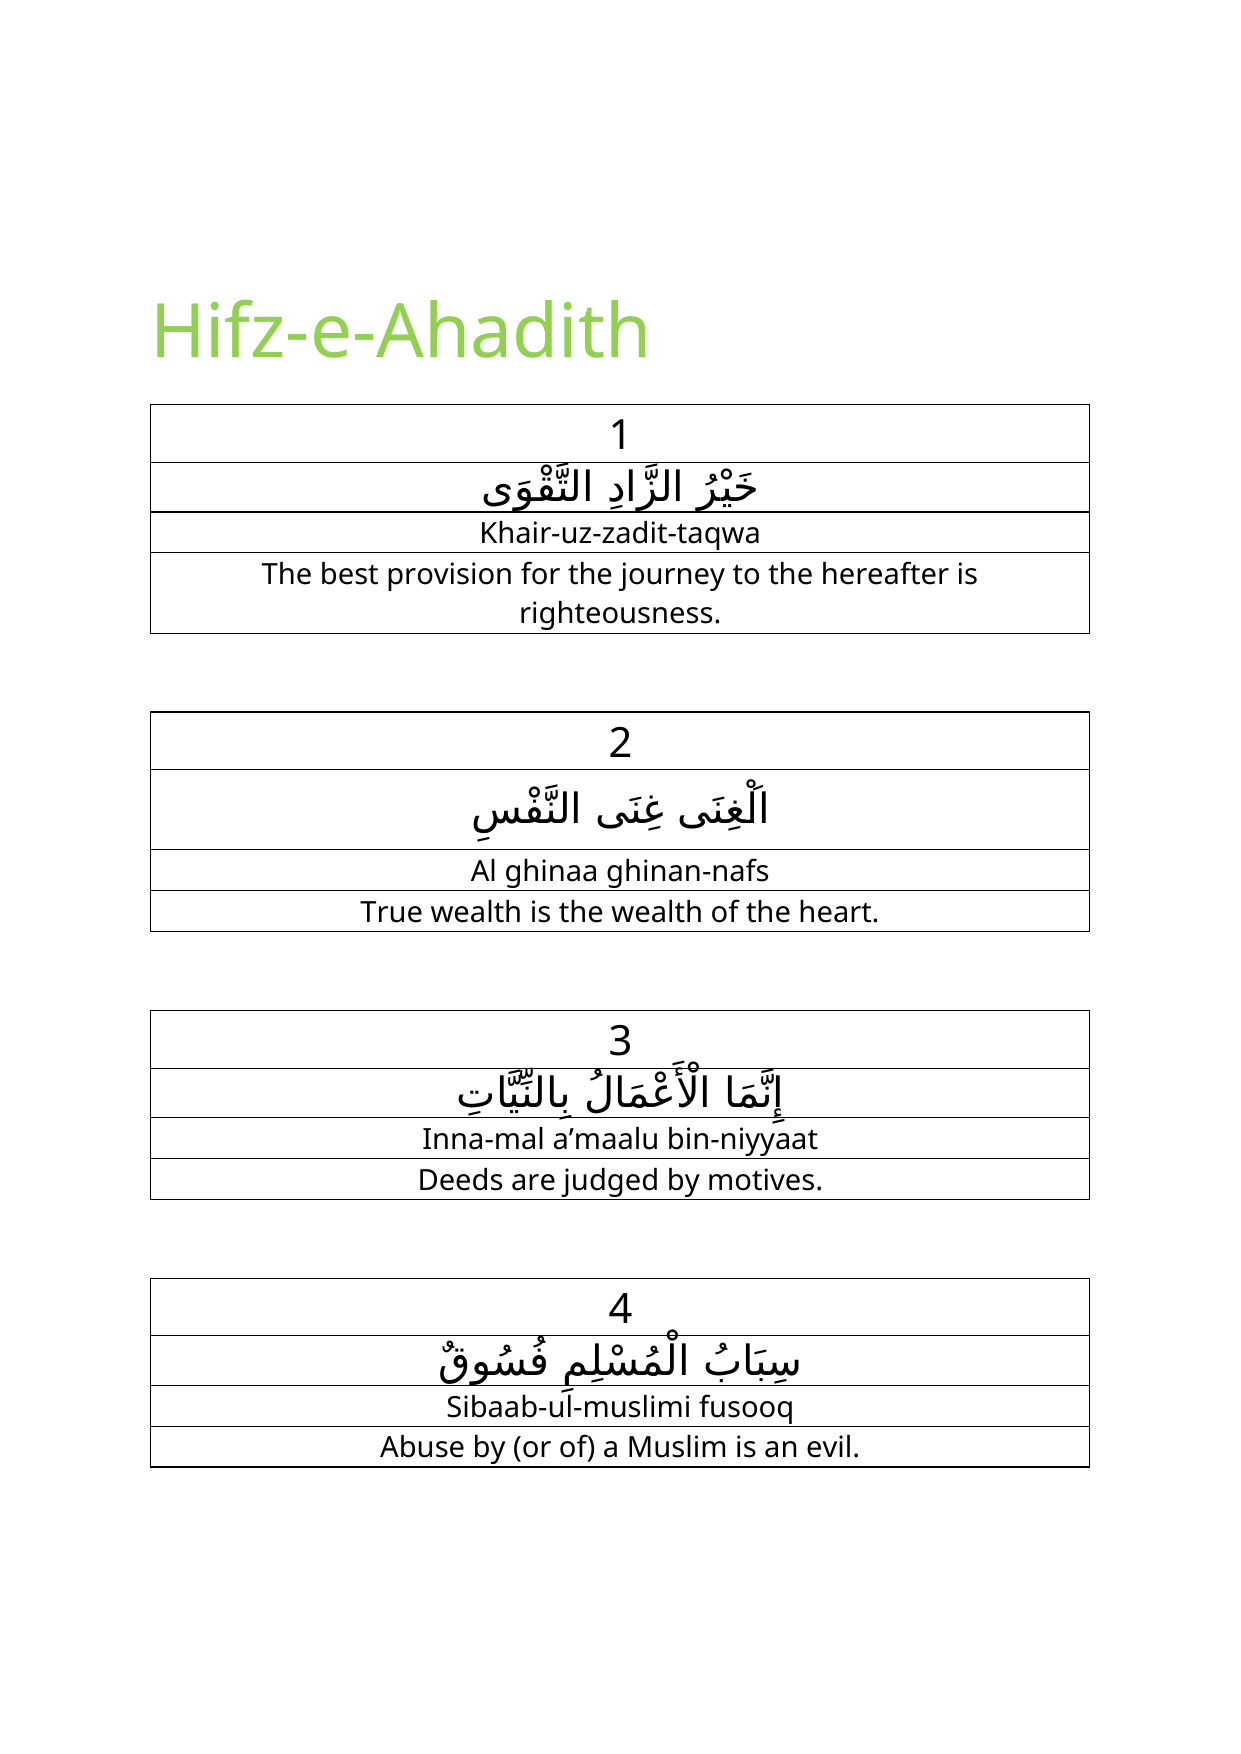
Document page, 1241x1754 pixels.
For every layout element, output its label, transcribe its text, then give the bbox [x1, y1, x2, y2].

table_cell True wealth is the wealth of the heart. [151, 891, 1089, 931]
table_cell Inna-mal a’maalu bin-niyyaat [151, 1118, 1089, 1158]
table_cell اَلْغِنَى غِنَى النَّفْسِ [151, 770, 1089, 849]
table_cell Khair-uz-zadit-taqwa [151, 513, 1089, 552]
table_cell The best provision for the journey to the hereafter is righteousness. [151, 553, 1089, 632]
table_cell سِبَابُ الْمُسْلِمِ فُسُوقٌ [151, 1336, 1089, 1385]
table_cell إِنَّمَا الْأَعْمَالُ بِالنِّيَّاتِ [151, 1069, 1089, 1117]
table_cell Al ghinaa ghinan-nafs [151, 850, 1089, 890]
text Hifz-e-Ahadith [150, 277, 1090, 379]
table_header 4 [151, 1279, 1089, 1335]
table_header 2 [151, 713, 1089, 769]
table_cell خَيْرُ الزَّادِ التَّقْوَى [151, 463, 1089, 511]
table_cell Abuse by (or of) a Muslim is an evil. [151, 1427, 1089, 1466]
table_cell Deeds are judged by motives. [151, 1159, 1089, 1199]
table_header 1 [151, 405, 1089, 462]
table_header 3 [151, 1011, 1089, 1068]
table_cell Sibaab-ul-muslimi fusooq [151, 1386, 1089, 1426]
